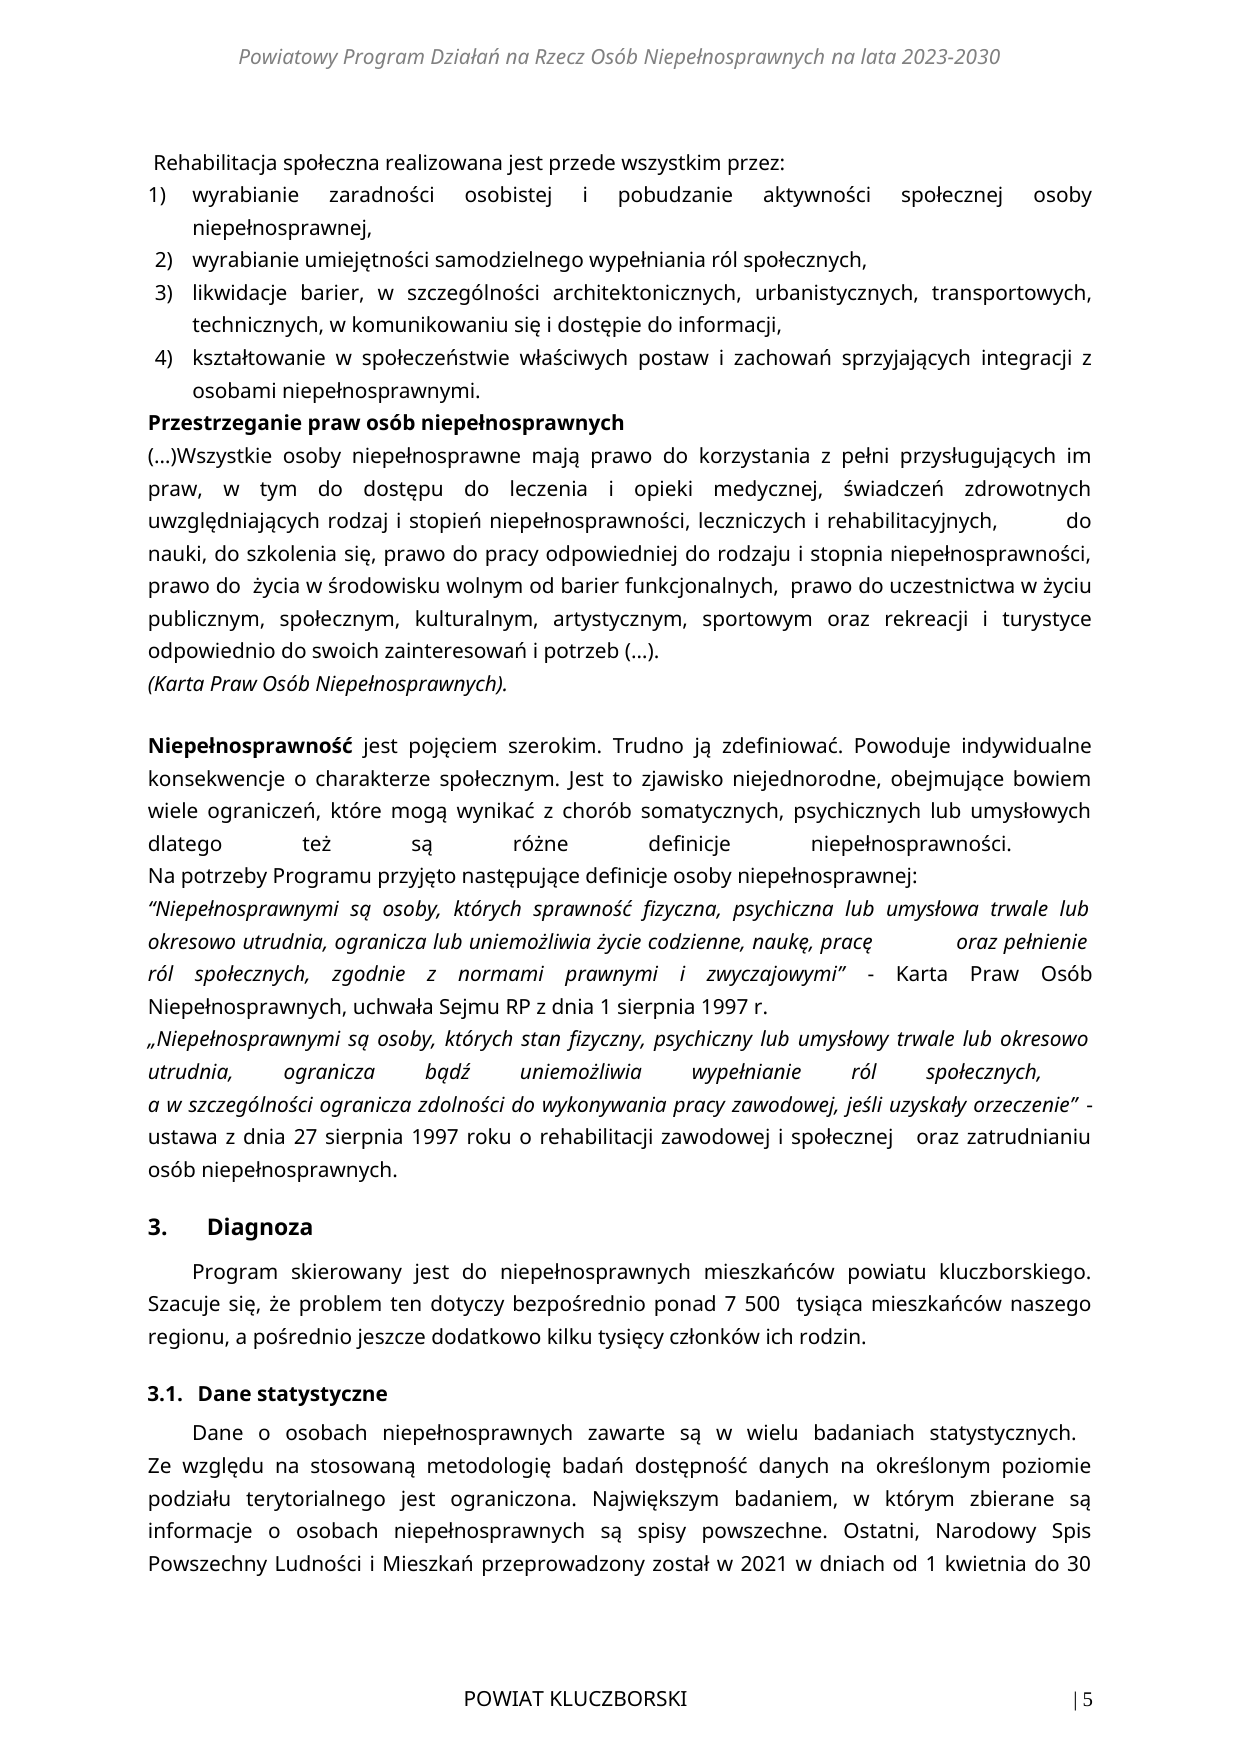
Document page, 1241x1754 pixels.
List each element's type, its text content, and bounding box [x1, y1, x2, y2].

text „Niepełnosprawnymi są osoby, których stan fizyczny, psychiczny lub umysłowy trwale lub okresowo utrudnia, ogranicza bądź uniemożliwia wypełnianie ról społecznych, a w szczególności ogranicza zdolności do wykonywania pracy zawodowej, jeśli uzyskały orzeczenie” - ustawa z dnia 27 sierpnia 1997 roku o rehabilitacji zawodowej i społecznej oraz zatrudnianiu osób niepełnosprawnych. [148, 1024, 1093, 1183]
text Przestrzeganie praw osób niepełnosprawnych [148, 408, 1093, 437]
text “Niepełnosprawnymi są osoby, których sprawność fizyczna, psychiczna lub umysłowa trwale lub okresowo utrudnia, ogranicza lub uniemożliwia życie codzienne, naukę, pracę oraz pełnienie ról społecznych, zgodnie z normami prawnymi i zwyczajowymi” - Karta Praw Osób Niepełnosprawnych, uchwała Sejmu RP z dnia 1 sierpnia 1997 r. [148, 894, 1093, 1020]
list wyrabianie umiejętności samodzielnego wypełniania ról społecznych, [154, 245, 1093, 274]
list kształtowanie w społeczeństwie właściwych postaw i zachowań sprzyjających integracji z osobami niepełnosprawnymi. [154, 343, 1093, 404]
text (…)Wszystkie osoby niepełnosprawne mają prawo do korzystania z pełni przysługujących im praw, w tym do dostępu do leczenia i opieki medycznej, świadczeń zdrowotnych uwzględniających rodzaj i stopień niepełnosprawności, leczniczych i rehabilitacyjnych, do nauki, do szkolenia się, prawo do pracy odpowiedniej do rodzaju i stopnia niepełnosprawności, prawo do życia w środowisku wolnym od barier funkcjonalnych, prawo do uczestnictwa w życiu publicznym, społecznym, kulturalnym, artystycznym, sportowym oraz rekreacji i turystyce odpowiednio do swoich zainteresowań i potrzeb (…). [148, 441, 1093, 665]
text Rehabilitacja społeczna realizowana jest przede wszystkim przez: [148, 148, 1093, 176]
subtitle Dane statystyczne [147, 1379, 1093, 1408]
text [148, 1418, 1093, 1577]
list likwidacje barier, w szczególności architektonicznych, urbanistycznych, transportowych, technicznych, w komunikowaniu się i dostępie do informacji, [154, 278, 1093, 339]
text Niepełnosprawność jest pojęciem szerokim. Trudno ją zdefiniować. Powoduje indywidualne konsekwencje o charakterze społecznym. Jest to zjawisko niejednorodne, obejmujące bowiem wiele ograniczeń, które mogą wynikać z chorób somatycznych, psychicznych lub umysłowych dlatego też są różne definicje niepełnosprawności. Na potrzeby Programu przyjęto następujące definicje osoby niepełnosprawnej: [148, 731, 1093, 890]
text Program skierowany jest do niepełnosprawnych mieszkańców powiatu kluczborskiego. Szacuje się, że problem ten dotyczy bezpośrednio ponad 7 500 tysiąca mieszkańców naszego regionu, a pośrednio jeszcze dodatkowo kilku tysięcy członków ich rodzin. [148, 1257, 1093, 1350]
text (Karta Praw Osób Niepełnosprawnych). [148, 669, 1093, 698]
subtitle Diagnoza [148, 1210, 1093, 1242]
list wyrabianie zaradności osobistej i pobudzanie aktywności społecznej osoby niepełnosprawnej, [148, 180, 1093, 241]
